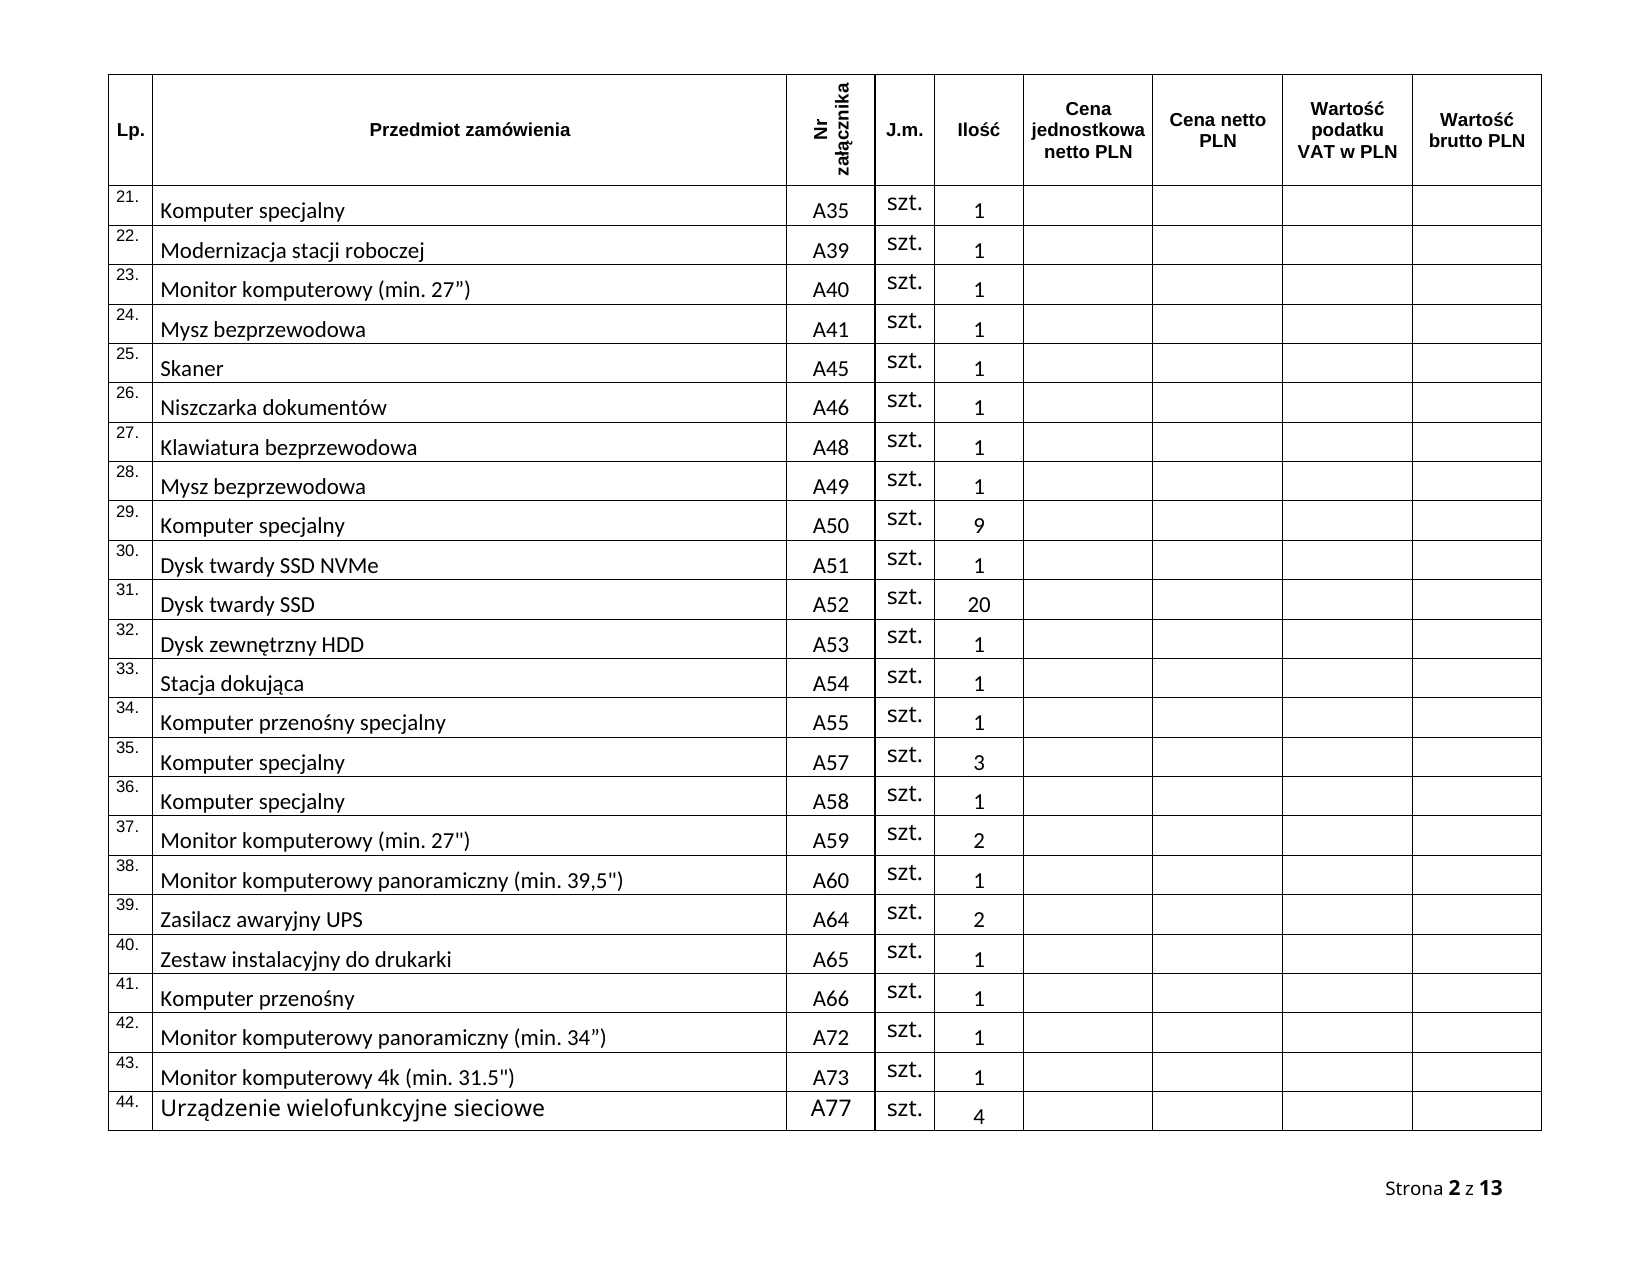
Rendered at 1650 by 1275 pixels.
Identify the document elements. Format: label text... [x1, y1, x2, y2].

table_cell 3 [935, 738, 1023, 776]
table_cell Monitor komputerowy (min. 27”) [153, 265, 786, 303]
table_cell [1283, 698, 1412, 737]
table_cell [1024, 816, 1152, 855]
table_cell [109, 659, 152, 697]
table_cell [1024, 383, 1152, 422]
table_header Lp. [109, 75, 152, 185]
table_cell szt. [876, 383, 934, 422]
table_cell 1 [935, 1013, 1023, 1052]
table_cell Zestaw instalacyjny do drukarki [153, 935, 786, 973]
table_cell [1024, 305, 1152, 343]
table_cell Monitor komputerowy (min. 27") [153, 816, 786, 855]
table_cell [1024, 698, 1152, 737]
table_cell szt. [876, 226, 934, 264]
table_cell szt. [876, 305, 934, 343]
table_cell [1024, 226, 1152, 264]
table_cell [1283, 777, 1412, 815]
table_cell [1413, 344, 1541, 382]
table_cell [109, 383, 152, 422]
table_cell [1024, 974, 1152, 1012]
table_cell [1024, 541, 1152, 579]
table_cell [109, 265, 152, 303]
table_cell [1153, 659, 1282, 697]
table_cell [109, 698, 152, 737]
table_cell [1153, 423, 1282, 461]
table_cell 2 [935, 816, 1023, 855]
table_cell 1 [935, 383, 1023, 422]
table_cell szt. [876, 501, 934, 540]
table_cell Niszczarka dokumentów [153, 383, 786, 422]
table_cell [1153, 935, 1282, 973]
table_cell [109, 777, 152, 815]
table_cell [1413, 816, 1541, 855]
table_cell [1283, 1092, 1412, 1130]
table_cell 4 [935, 1092, 1023, 1130]
table_cell [1413, 462, 1541, 500]
table_cell Stacja dokująca [153, 659, 786, 697]
table_cell Monitor komputerowy panoramiczny (min. 39,5") [153, 856, 786, 894]
table_cell [1153, 856, 1282, 894]
table_cell [1024, 620, 1152, 658]
table_header Wartość podatku VAT w PLN [1283, 75, 1412, 185]
table_cell szt. [876, 620, 934, 658]
table_cell szt. [876, 895, 934, 933]
table_cell [109, 1053, 152, 1091]
table_cell A35 [787, 186, 874, 225]
table_cell [1153, 462, 1282, 500]
table_cell Komputer specjalny [153, 501, 786, 540]
table_cell A49 [787, 462, 874, 500]
table_cell [109, 1092, 152, 1130]
table_cell szt. [876, 659, 934, 697]
table_cell [1283, 580, 1412, 618]
table_cell [1283, 895, 1412, 933]
table_cell [1413, 935, 1541, 973]
table_cell A64 [787, 895, 874, 933]
table_cell [1153, 383, 1282, 422]
table_cell 1 [935, 974, 1023, 1012]
table_cell A60 [787, 856, 874, 894]
table_cell szt. [876, 935, 934, 973]
table_cell [1413, 659, 1541, 697]
table_cell [109, 501, 152, 540]
table_cell [1153, 738, 1282, 776]
table_cell A54 [787, 659, 874, 697]
table_header Przedmiot zamówienia [153, 75, 786, 185]
table_cell [1024, 1092, 1152, 1130]
table_cell [1283, 738, 1412, 776]
table_cell 2 [935, 895, 1023, 933]
table_cell A48 [787, 423, 874, 461]
table_cell szt. [876, 423, 934, 461]
table_cell [1283, 659, 1412, 697]
table_cell A45 [787, 344, 874, 382]
table_cell [1413, 738, 1541, 776]
table_cell Monitor komputerowy 4k (min. 31.5") [153, 1053, 786, 1091]
table_cell A73 [787, 1053, 874, 1091]
table_cell [1024, 423, 1152, 461]
table_cell A40 [787, 265, 874, 303]
table_cell Urządzenie wielofunkcyjne sieciowe [153, 1092, 786, 1130]
table_cell [1413, 186, 1541, 225]
table_cell [1153, 226, 1282, 264]
table_cell [1283, 423, 1412, 461]
table_cell [1413, 580, 1541, 618]
table_cell A66 [787, 974, 874, 1012]
table_cell szt. [876, 856, 934, 894]
table_cell [1283, 935, 1412, 973]
table_cell 1 [935, 698, 1023, 737]
table_cell A52 [787, 580, 874, 618]
table_cell 1 [935, 265, 1023, 303]
table_cell [109, 226, 152, 264]
table_cell [1153, 501, 1282, 540]
table_cell A50 [787, 501, 874, 540]
table_cell [1413, 226, 1541, 264]
table_cell A53 [787, 620, 874, 658]
table_cell [1413, 501, 1541, 540]
table_cell Dysk twardy SSD NVMe [153, 541, 786, 579]
table_cell szt. [876, 974, 934, 1012]
table_cell [1024, 738, 1152, 776]
table_cell 1 [935, 305, 1023, 343]
table_cell Monitor komputerowy panoramiczny (min. 34”) [153, 1013, 786, 1052]
table_cell szt. [876, 1092, 934, 1130]
table_cell [109, 186, 152, 225]
table_cell szt. [876, 1013, 934, 1052]
table_cell [1283, 226, 1412, 264]
table_cell 1 [935, 935, 1023, 973]
table_cell Komputer przenośny [153, 974, 786, 1012]
table_cell szt. [876, 777, 934, 815]
table_cell Dysk twardy SSD [153, 580, 786, 618]
table_cell [1413, 265, 1541, 303]
table_cell [109, 344, 152, 382]
table_cell szt. [876, 541, 934, 579]
table_cell [1283, 816, 1412, 855]
table_cell [1283, 344, 1412, 382]
table_cell [1024, 777, 1152, 815]
table_cell szt. [876, 1053, 934, 1091]
table_header Ilość [935, 75, 1023, 185]
table_cell szt. [876, 186, 934, 225]
table_cell [1153, 1053, 1282, 1091]
table_cell 1 [935, 186, 1023, 225]
table_cell szt. [876, 580, 934, 618]
table_cell Mysz bezprzewodowa [153, 305, 786, 343]
table_cell [1283, 1053, 1412, 1091]
table_cell A72 [787, 1013, 874, 1052]
table_cell [1024, 1013, 1152, 1052]
table_cell [1153, 265, 1282, 303]
table_cell [1283, 501, 1412, 540]
table_cell A65 [787, 935, 874, 973]
table_cell [109, 305, 152, 343]
table_cell [1413, 895, 1541, 933]
table_cell [1024, 462, 1152, 500]
table_cell [1153, 344, 1282, 382]
table_cell [109, 738, 152, 776]
table_cell [1024, 344, 1152, 382]
table_cell [1283, 541, 1412, 579]
table_cell [1413, 383, 1541, 422]
table_cell [1283, 856, 1412, 894]
table_cell [109, 935, 152, 973]
table_cell szt. [876, 462, 934, 500]
table_cell [1024, 501, 1152, 540]
table_cell [109, 462, 152, 500]
table_cell [1283, 265, 1412, 303]
table_cell Dysk zewnętrzny HDD [153, 620, 786, 658]
table_cell szt. [876, 344, 934, 382]
table_cell [1153, 816, 1282, 855]
table_cell 1 [935, 777, 1023, 815]
table_cell Mysz bezprzewodowa [153, 462, 786, 500]
table_cell [1413, 1013, 1541, 1052]
table_cell [1413, 541, 1541, 579]
table_cell [109, 856, 152, 894]
table_cell A39 [787, 226, 874, 264]
table_cell [1153, 895, 1282, 933]
table_cell Komputer specjalny [153, 186, 786, 225]
table_cell [109, 816, 152, 855]
table_cell Zasilacz awaryjny UPS [153, 895, 786, 933]
table_cell [1153, 620, 1282, 658]
table_header Nr załącznika [787, 75, 874, 185]
table_cell [1153, 305, 1282, 343]
table_cell [109, 1013, 152, 1052]
table_cell [109, 620, 152, 658]
table_cell A58 [787, 777, 874, 815]
table_cell Komputer specjalny [153, 738, 786, 776]
table_cell [1024, 265, 1152, 303]
table_cell [1153, 974, 1282, 1012]
table_cell 1 [935, 423, 1023, 461]
table_cell 1 [935, 344, 1023, 382]
table_cell [1153, 186, 1282, 225]
table_cell [1153, 698, 1282, 737]
table_cell [1283, 186, 1412, 225]
table_cell [1413, 620, 1541, 658]
table_cell [1153, 541, 1282, 579]
table_cell [1283, 1013, 1412, 1052]
table_cell szt. [876, 738, 934, 776]
table_cell [1024, 1053, 1152, 1091]
table_cell [1024, 895, 1152, 933]
table_cell [1413, 1053, 1541, 1091]
table_cell Modernizacja stacji roboczej [153, 226, 786, 264]
table_cell [1024, 856, 1152, 894]
table_cell Klawiatura bezprzewodowa [153, 423, 786, 461]
table_cell [109, 580, 152, 618]
table_cell 1 [935, 856, 1023, 894]
table_cell A55 [787, 698, 874, 737]
table_cell [1153, 580, 1282, 618]
table_cell [1283, 462, 1412, 500]
table_cell [1413, 698, 1541, 737]
table_cell [109, 423, 152, 461]
table_cell [1024, 659, 1152, 697]
table_cell A41 [787, 305, 874, 343]
table_cell [1153, 1092, 1282, 1130]
table_cell [1413, 1092, 1541, 1130]
table_cell szt. [876, 816, 934, 855]
table_cell [109, 541, 152, 579]
table_cell 1 [935, 1053, 1023, 1091]
table_cell [109, 974, 152, 1012]
table_cell 1 [935, 620, 1023, 658]
table_header Cena jednostkowa netto PLN [1024, 75, 1152, 185]
table_cell [1024, 935, 1152, 973]
table_cell [1413, 305, 1541, 343]
table_cell szt. [876, 265, 934, 303]
table_cell [1283, 383, 1412, 422]
table_cell A59 [787, 816, 874, 855]
table_cell A51 [787, 541, 874, 579]
table_header Wartość brutto PLN [1413, 75, 1541, 185]
table_cell A46 [787, 383, 874, 422]
table_cell [1283, 305, 1412, 343]
table_cell Komputer specjalny [153, 777, 786, 815]
table_cell A77 [787, 1092, 874, 1130]
table_cell Komputer przenośny specjalny [153, 698, 786, 737]
table_cell 1 [935, 226, 1023, 264]
table_cell [1413, 423, 1541, 461]
table_header J.m. [876, 75, 934, 185]
table_cell [1153, 1013, 1282, 1052]
table_cell 9 [935, 501, 1023, 540]
table_cell 20 [935, 580, 1023, 618]
table_cell [1413, 974, 1541, 1012]
table_header Cena netto PLN [1153, 75, 1282, 185]
table_cell 1 [935, 462, 1023, 500]
table_cell [1024, 580, 1152, 618]
table_cell 1 [935, 541, 1023, 579]
table_cell [1283, 620, 1412, 658]
table_cell Skaner [153, 344, 786, 382]
table_cell [109, 895, 152, 933]
table_cell szt. [876, 698, 934, 737]
table_cell [1024, 186, 1152, 225]
table_cell [1413, 856, 1541, 894]
table_cell 1 [935, 659, 1023, 697]
table_cell [1283, 974, 1412, 1012]
table_cell [1413, 777, 1541, 815]
table_cell A57 [787, 738, 874, 776]
table_cell [1153, 777, 1282, 815]
